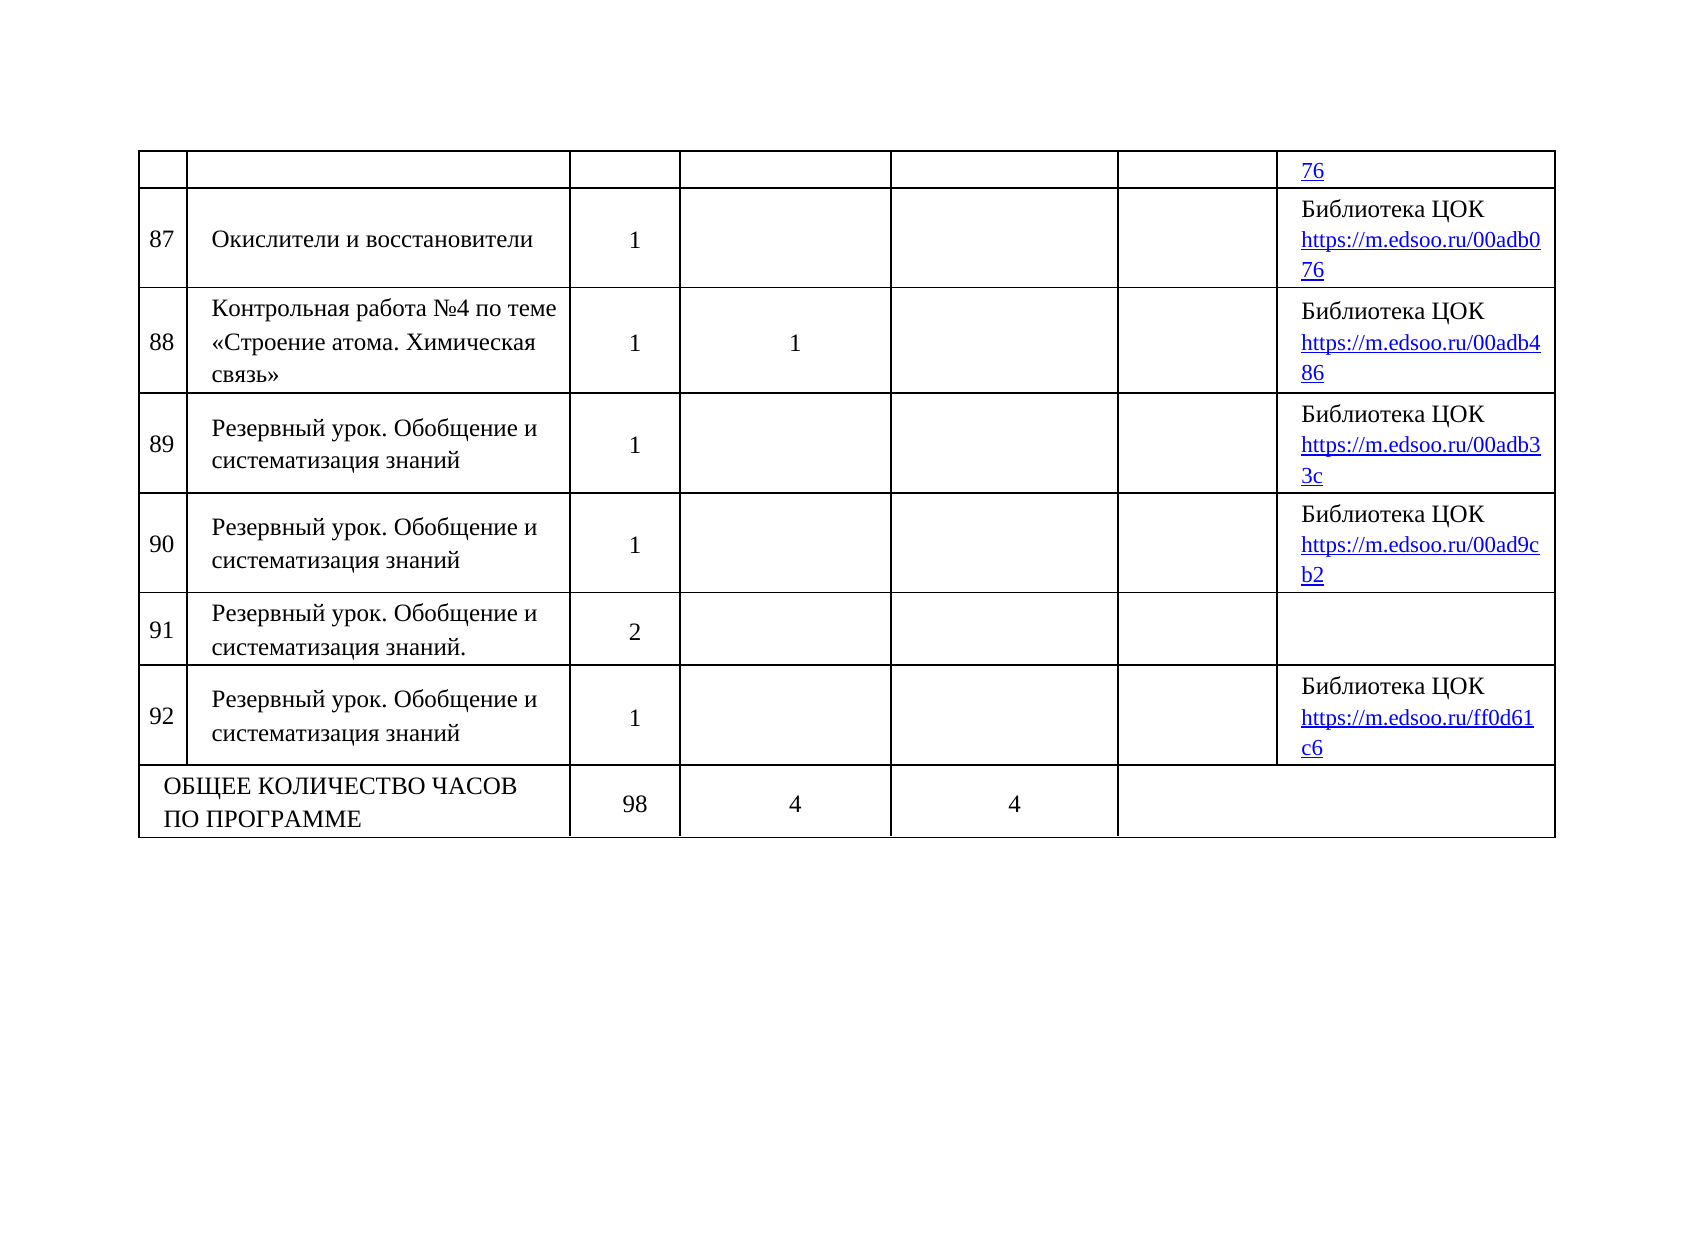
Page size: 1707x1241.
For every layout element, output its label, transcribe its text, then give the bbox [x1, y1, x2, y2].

table_cell [892, 288, 1117, 392]
table_cell [1119, 593, 1276, 664]
table_cell [892, 593, 1117, 664]
table_cell [681, 494, 890, 592]
table_cell [1119, 394, 1276, 492]
table_cell 91 [140, 593, 186, 664]
table_cell Библиотека ЦОК https://m.edsoo.ru/00ad9cb2 [1278, 494, 1554, 592]
table_cell [681, 189, 890, 287]
table_cell [892, 152, 1117, 187]
table_cell 4 [681, 766, 890, 836]
table_cell Резервный урок. Обобщение и систематизация знаний [188, 494, 569, 592]
table_cell [892, 494, 1117, 592]
table_cell Контрольная работа №4 по теме «Строение атома. Химическая связь» [188, 288, 569, 392]
table_cell Окислители и восстановители [188, 189, 569, 287]
table_cell Библиотека ЦОК https://m.edsoo.ru/ff0d61c6 [1278, 666, 1554, 764]
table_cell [188, 152, 569, 187]
table_cell 4 [892, 766, 1117, 836]
table_cell [1119, 666, 1276, 764]
table_cell [681, 152, 890, 187]
table_cell ОБЩЕЕ КОЛИЧЕСТВО ЧАСОВ ПО ПРОГРАММЕ [140, 766, 569, 836]
table_cell [1119, 152, 1276, 187]
table_cell 92 [140, 666, 186, 764]
table_cell [681, 593, 890, 664]
table_cell [1119, 766, 1554, 836]
table_cell Резервный урок. Обобщение и систематизация знаний [188, 666, 569, 764]
table_cell 90 [140, 494, 186, 592]
table_cell Резервный урок. Обобщение и систематизация знаний. [188, 593, 569, 664]
table_cell 2 [571, 593, 679, 664]
table_cell 1 [571, 189, 679, 287]
table_cell 98 [571, 766, 679, 836]
table_cell [892, 394, 1117, 492]
table_cell Библиотека ЦОК https://m.edsoo.ru/00adb33c [1278, 394, 1554, 492]
table_cell Библиотека ЦОК https://m.edsoo.ru/00adb486 [1278, 288, 1554, 392]
table_cell 89 [140, 394, 186, 492]
table_cell [1119, 189, 1276, 287]
table_cell 88 [140, 288, 186, 392]
table_cell [892, 189, 1117, 287]
table_cell [892, 666, 1117, 764]
table_cell 1 [571, 494, 679, 592]
table_cell [1119, 494, 1276, 592]
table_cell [1278, 189, 1554, 287]
table_cell [681, 394, 890, 492]
table_cell 87 [140, 189, 186, 287]
table_cell 1 [571, 394, 679, 492]
table_cell 1 [571, 666, 679, 764]
table_cell Резервный урок. Обобщение и систематизация знаний [188, 394, 569, 492]
table_cell 1 [571, 152, 679, 187]
table_cell [681, 666, 890, 764]
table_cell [1278, 152, 1554, 187]
table_cell 1 [571, 288, 679, 392]
table_cell 1 [681, 288, 890, 392]
table_cell 86 [140, 152, 186, 187]
table_cell [1119, 288, 1276, 392]
table_cell [1278, 593, 1554, 664]
